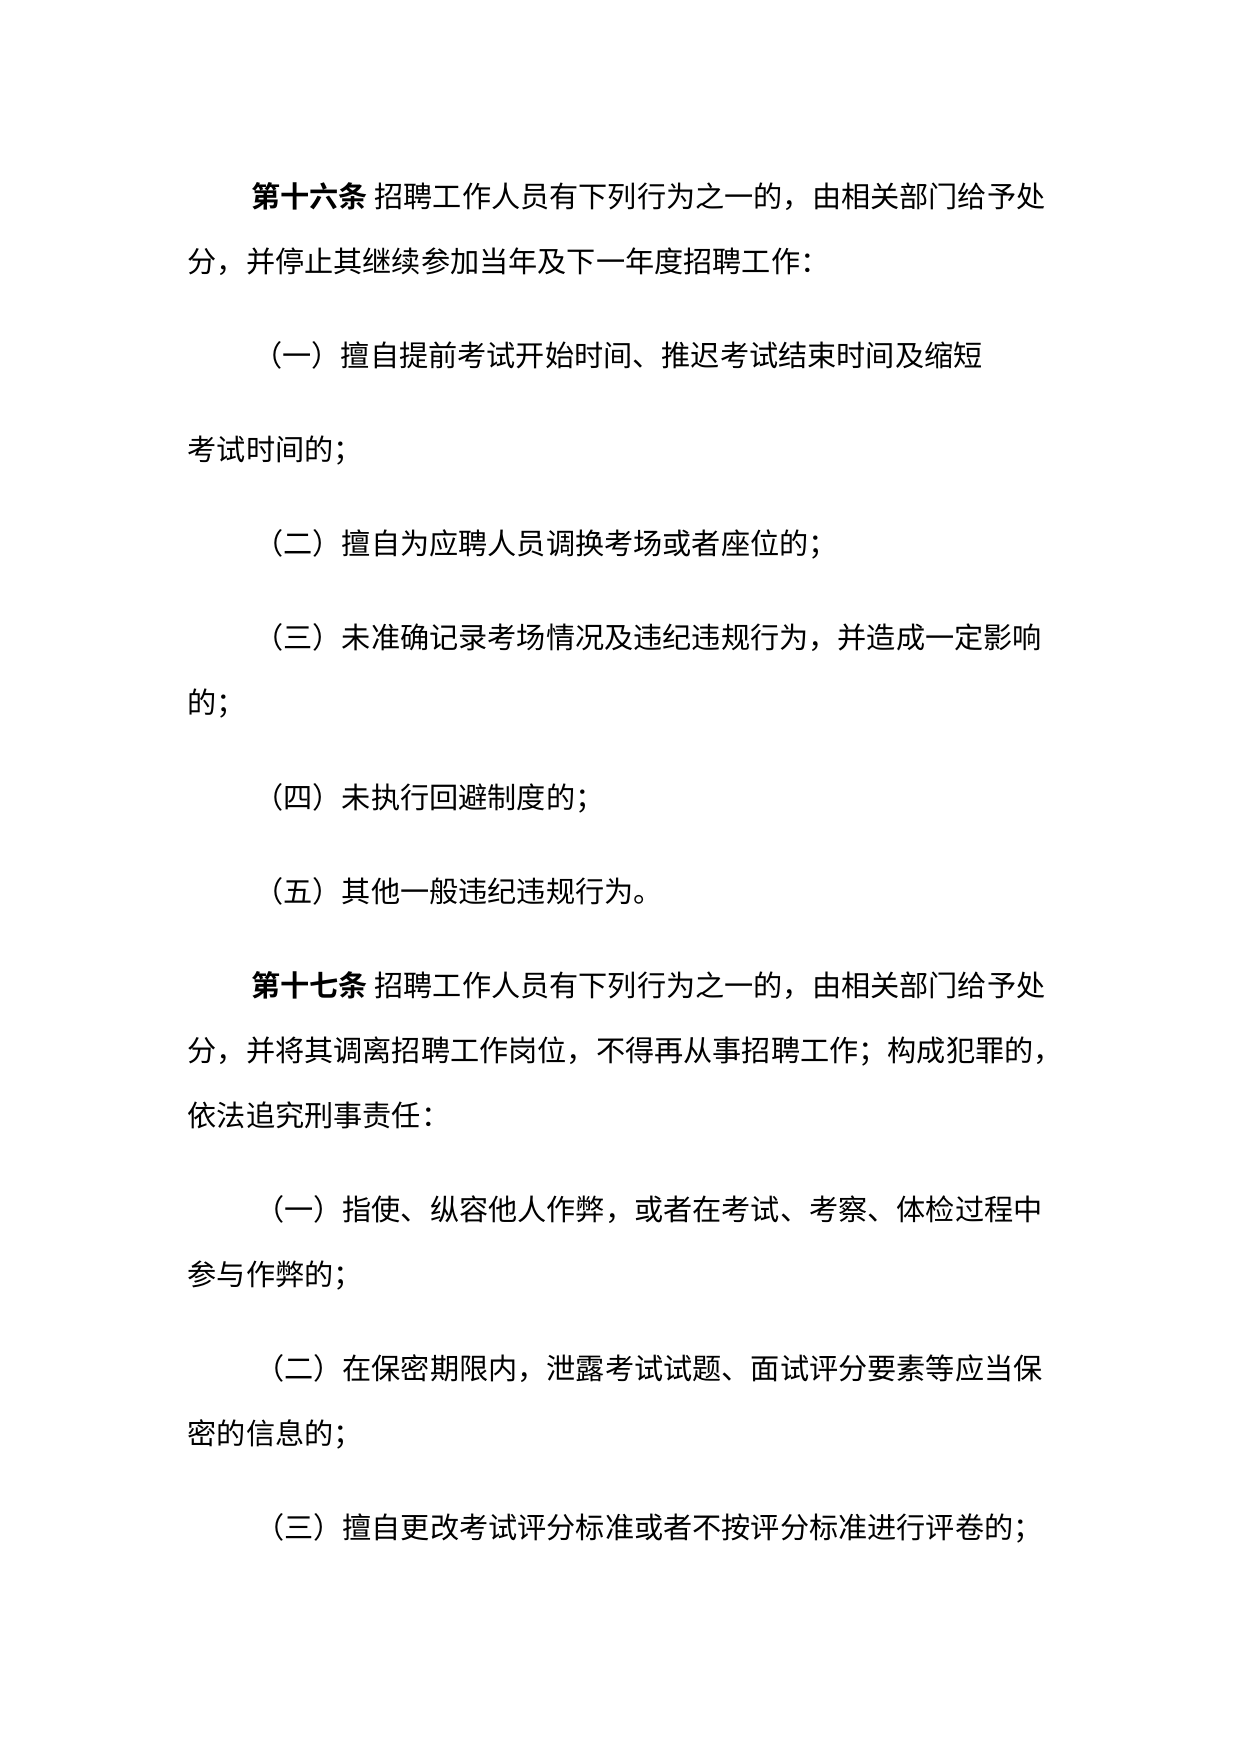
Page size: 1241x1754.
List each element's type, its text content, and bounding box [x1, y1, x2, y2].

text （一）擅自提前考试开始时间、推迟考试结束时间及缩短 [253, 321, 1053, 386]
text （二）擅自为应聘人员调换考场或者座位的； [187, 509, 1053, 574]
text （四）未执行回避制度的； [187, 763, 1053, 828]
text （五）其他一般违纪违规行为。 [187, 857, 1053, 922]
text 第十六条 招聘工作人员有下列行为之一的，由相关部门给予处分，并停止其继续参加当年及下一年度招聘工作： [187, 162, 1053, 292]
text 第十七条 招聘工作人员有下列行为之一的，由相关部门给予处分，并将其调离招聘工作岗位，不得再从事招聘工作；构成犯罪的，依法追究刑事责任： [187, 951, 1053, 1146]
text 考试时间的； [187, 415, 1053, 480]
text （三）未准确记录考场情况及违纪违规行为，并造成一定影响的； [187, 604, 1053, 734]
text （三）擅自更改考试评分标准或者不按评分标准进行评卷的； [187, 1494, 1053, 1559]
text （一）指使、纵容他人作弊，或者在考试、考察、体检过程中参与作弊的； [187, 1175, 1053, 1305]
text （二）在保密期限内，泄露考试试题、面试评分要素等应当保密的信息的； [187, 1334, 1053, 1464]
